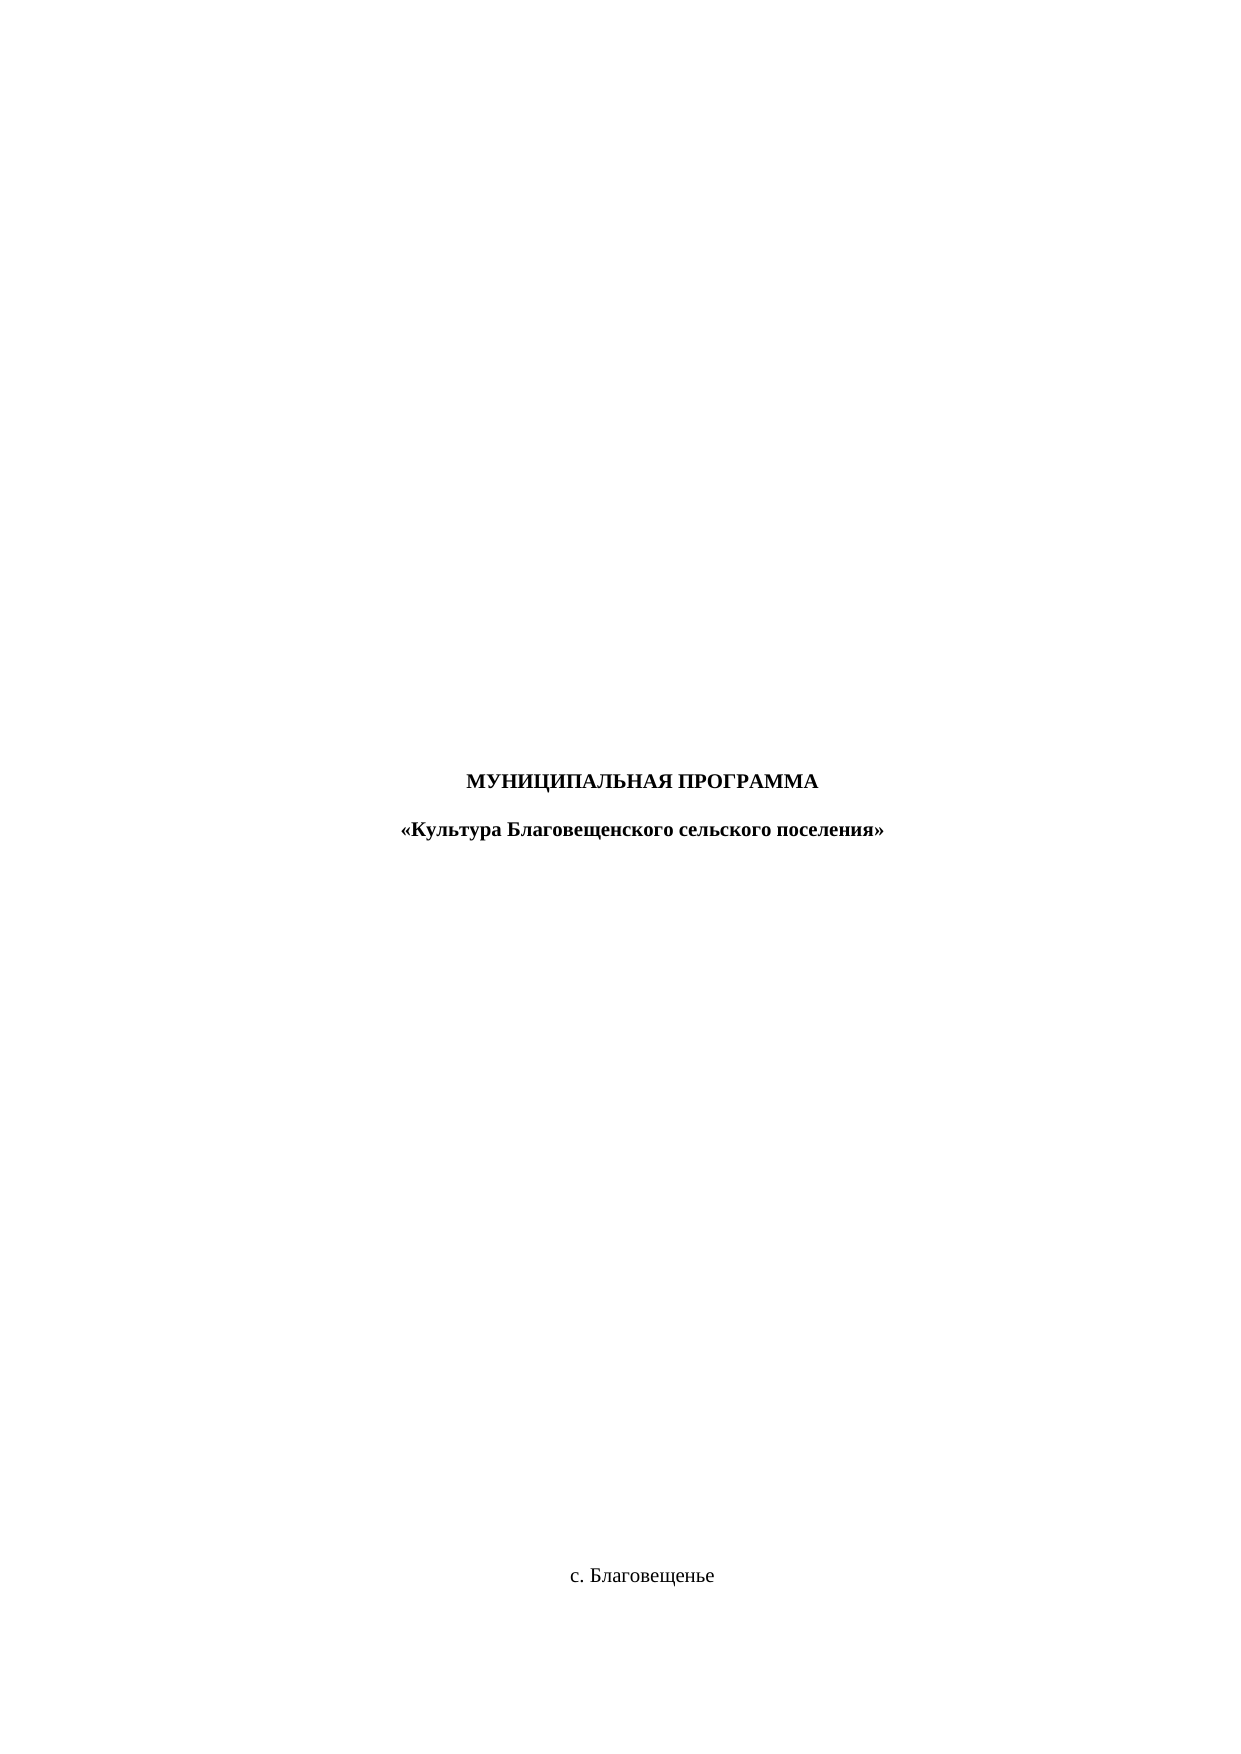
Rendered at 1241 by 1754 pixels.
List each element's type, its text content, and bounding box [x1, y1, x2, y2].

text с. Благовещенье [133, 1563, 1152, 1587]
text МУНИЦИПАЛЬНАЯ ПРОГРАММА [133, 769, 1152, 793]
text «Культура Благовещенского сельского поселения» [133, 817, 1152, 841]
